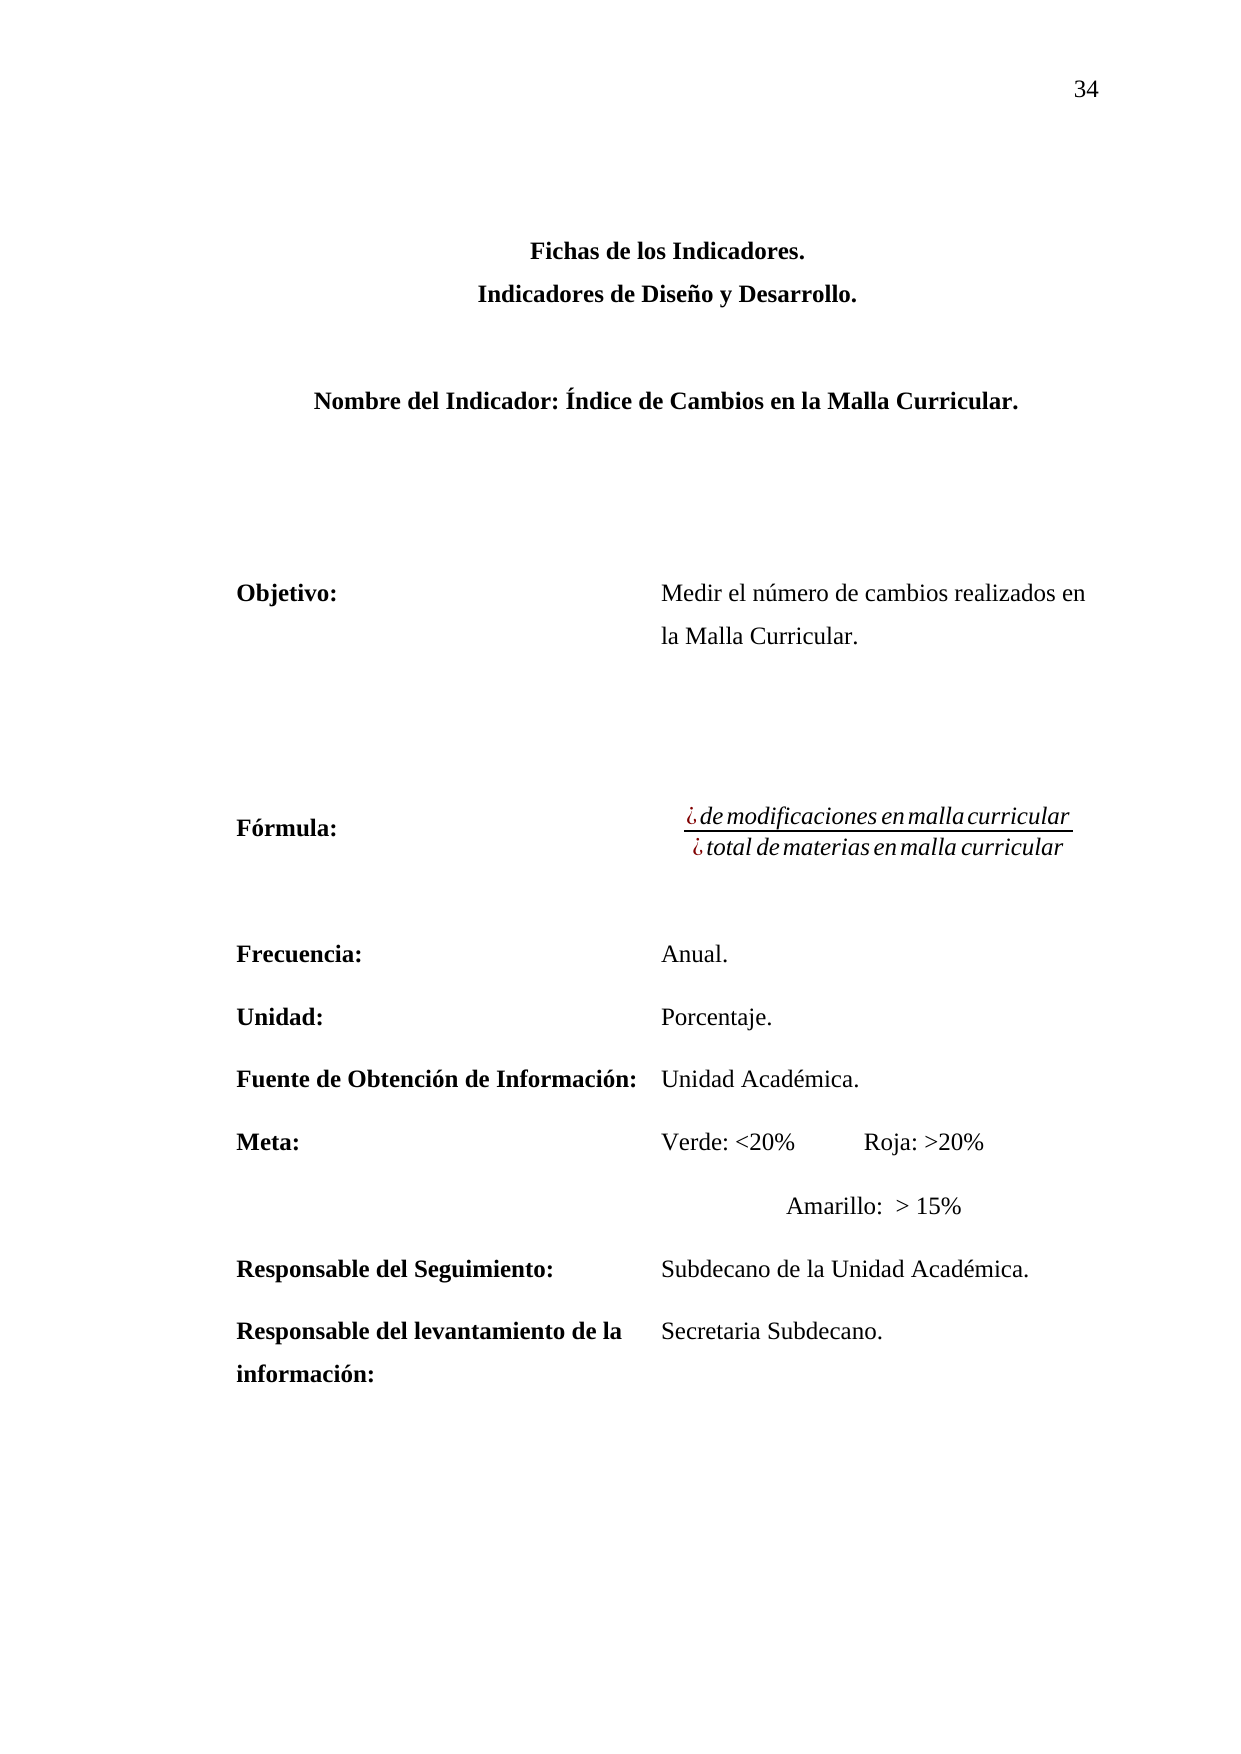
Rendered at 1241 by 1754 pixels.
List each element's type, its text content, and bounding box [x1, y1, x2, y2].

table_cell Secretaria Subdecano. [650, 1316, 1107, 1422]
table_cell Responsable del levantamiento de la información: [225, 1316, 649, 1422]
table_cell Subdecano de la Unidad Académica. [650, 1254, 1107, 1316]
table_cell Verde: <20% Roja: >20% Amarillo: > 15% [650, 1127, 1107, 1254]
table_cell Fuente de Obtención de Información: [225, 1064, 649, 1127]
table_cell Anual. [650, 939, 1107, 1002]
table_cell Fórmula: [225, 749, 649, 939]
table_cell Medir el número de cambios realizados en la Malla Curricular. [650, 514, 1107, 749]
table_cell Meta: [225, 1127, 649, 1254]
table_cell Unidad Académica. [650, 1064, 1107, 1127]
text Indicadores de Diseño y Desarrollo. [236, 279, 1098, 308]
table_header Nombre del Indicador: Índice de Cambios en la Malla Curricular. [225, 323, 1107, 514]
table_cell Porcentaje. [650, 1002, 1107, 1064]
table_cell Frecuencia: [225, 939, 649, 1002]
table_cell Responsable del Seguimiento: [225, 1254, 649, 1316]
table_cell [650, 749, 1107, 939]
table_cell Unidad: [225, 1002, 649, 1064]
table_cell Objetivo: [225, 514, 649, 749]
text Fichas de los Indicadores. [236, 236, 1098, 265]
